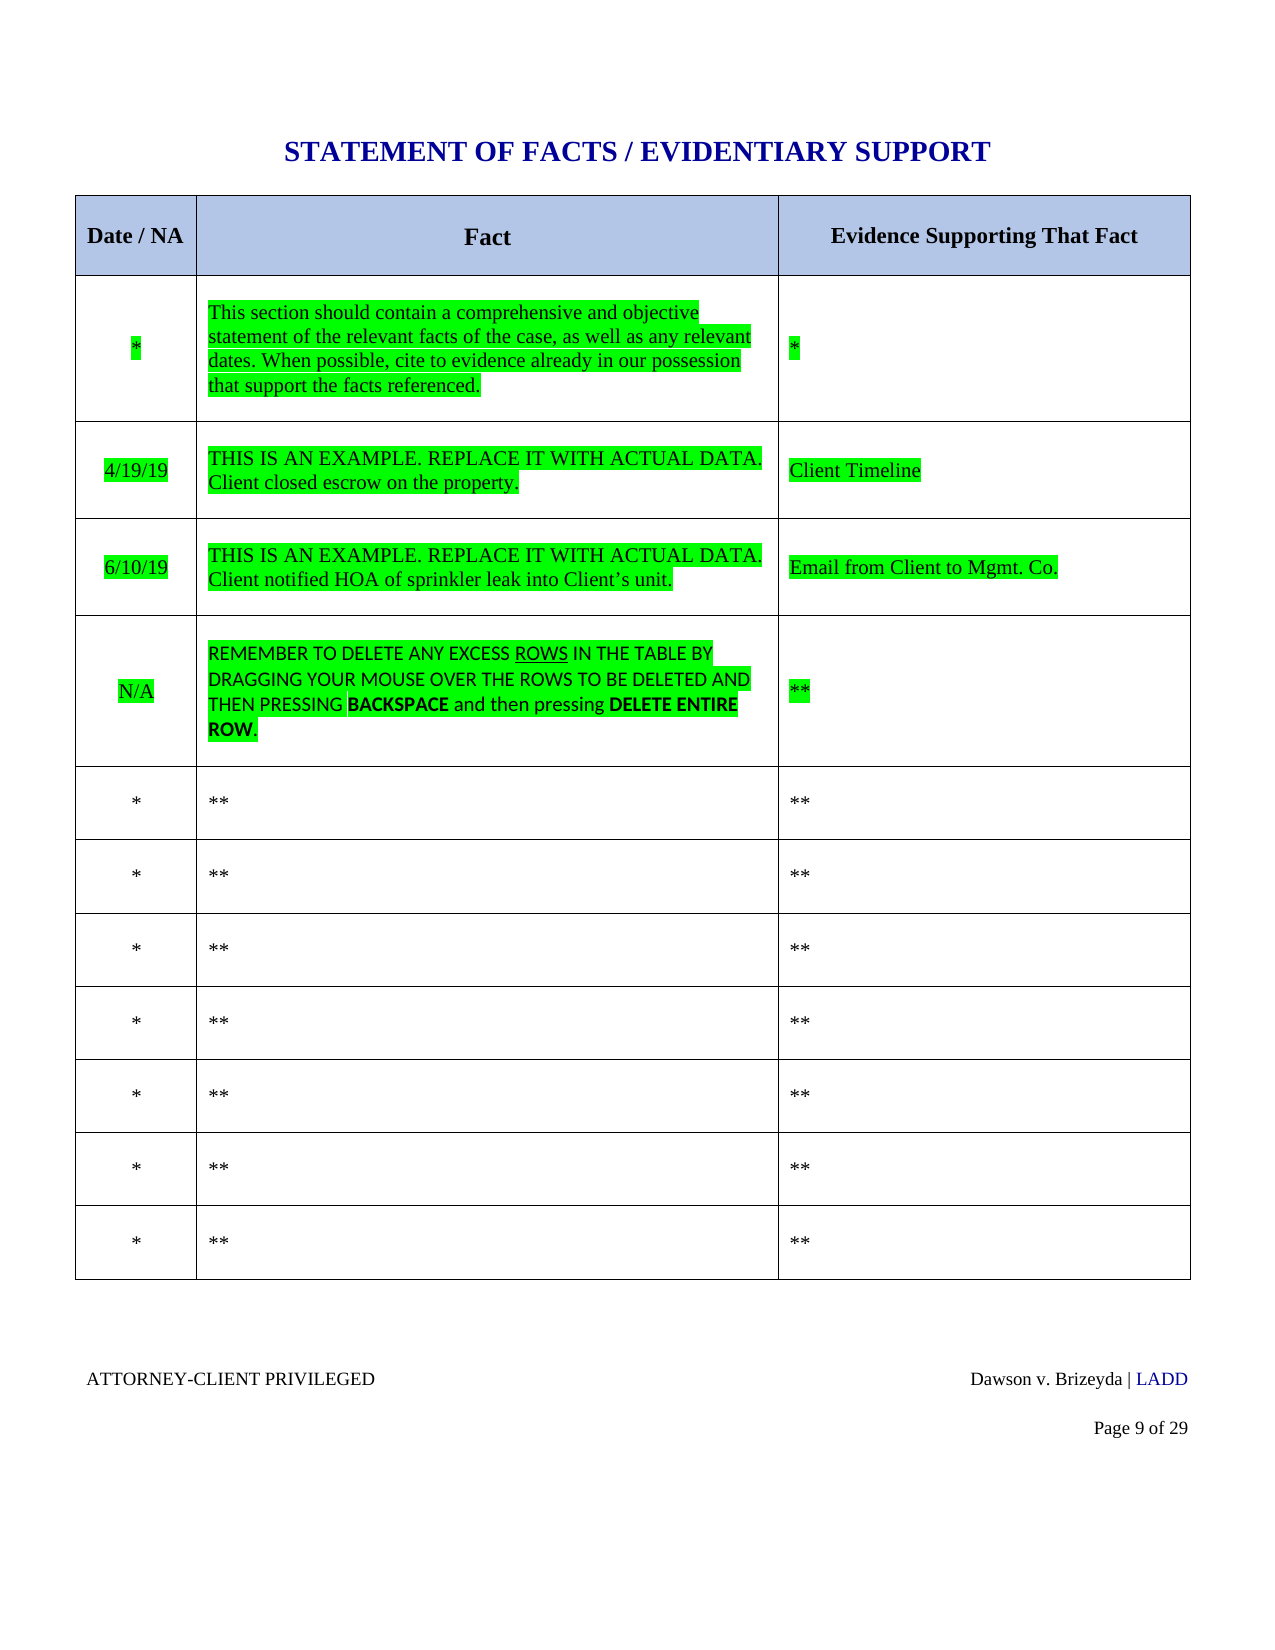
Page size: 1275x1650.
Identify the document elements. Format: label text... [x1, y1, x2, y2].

table_cell ** [197, 1206, 778, 1279]
table_cell ** [779, 1206, 1190, 1279]
table_cell ** [197, 914, 778, 986]
table_cell * [779, 276, 1190, 421]
table_cell ** [779, 987, 1190, 1059]
table_cell ** [197, 840, 778, 912]
table_cell ** [197, 1060, 778, 1132]
table_header Fact [197, 196, 778, 275]
subtitle STATEMENT OF FACTS / EVIDENTIARY SUPPORT [75, 101, 1200, 168]
table_cell THIS IS AN EXAMPLE. REPLACE IT WITH ACTUAL DATA. Client notified HOA of sprinkler leak into Client’s unit. [197, 519, 778, 615]
table_cell * [76, 767, 196, 839]
table_cell * [76, 1060, 196, 1132]
table_cell * [76, 840, 196, 912]
table_header Evidence Supporting That Fact [779, 196, 1190, 275]
table_cell ** [779, 1060, 1190, 1132]
table_cell REMEMBER TO DELETE ANY EXCESS ROWS IN THE TABLE BY DRAGGING YOUR MOUSE OVER THE ROWS TO BE DELETED AND THEN PRESSING BACKSPACE and then pressing DELETE ENTIRE ROW. [197, 616, 778, 766]
table_cell * [76, 987, 196, 1059]
table_cell ** [197, 987, 778, 1059]
table_cell This section should contain a comprehensive and objective statement of the relevant facts of the case, as well as any relevant dates. When possible, cite to evidence already in our possession that support the facts referenced. [197, 276, 778, 421]
table_header Date / NA [76, 196, 196, 275]
table_cell Client Timeline [779, 422, 1190, 518]
table_cell * [76, 1206, 196, 1279]
table_cell * [76, 1133, 196, 1205]
table_cell ** [779, 914, 1190, 986]
table_cell THIS IS AN EXAMPLE. REPLACE IT WITH ACTUAL DATA. Client closed escrow on the property. [197, 422, 778, 518]
table_cell ** [779, 1133, 1190, 1205]
table_cell ** [779, 767, 1190, 839]
table_cell 6/10/19 [76, 519, 196, 615]
table_cell ** [779, 616, 1190, 766]
table_cell Email from Client to Mgmt. Co. [779, 519, 1190, 615]
table_cell * [76, 914, 196, 986]
table_cell N/A [76, 616, 196, 766]
table_cell 4/19/19 [76, 422, 196, 518]
table_cell ** [197, 767, 778, 839]
table_cell ** [779, 840, 1190, 912]
table_cell ** [197, 1133, 778, 1205]
table_cell * [76, 276, 196, 421]
